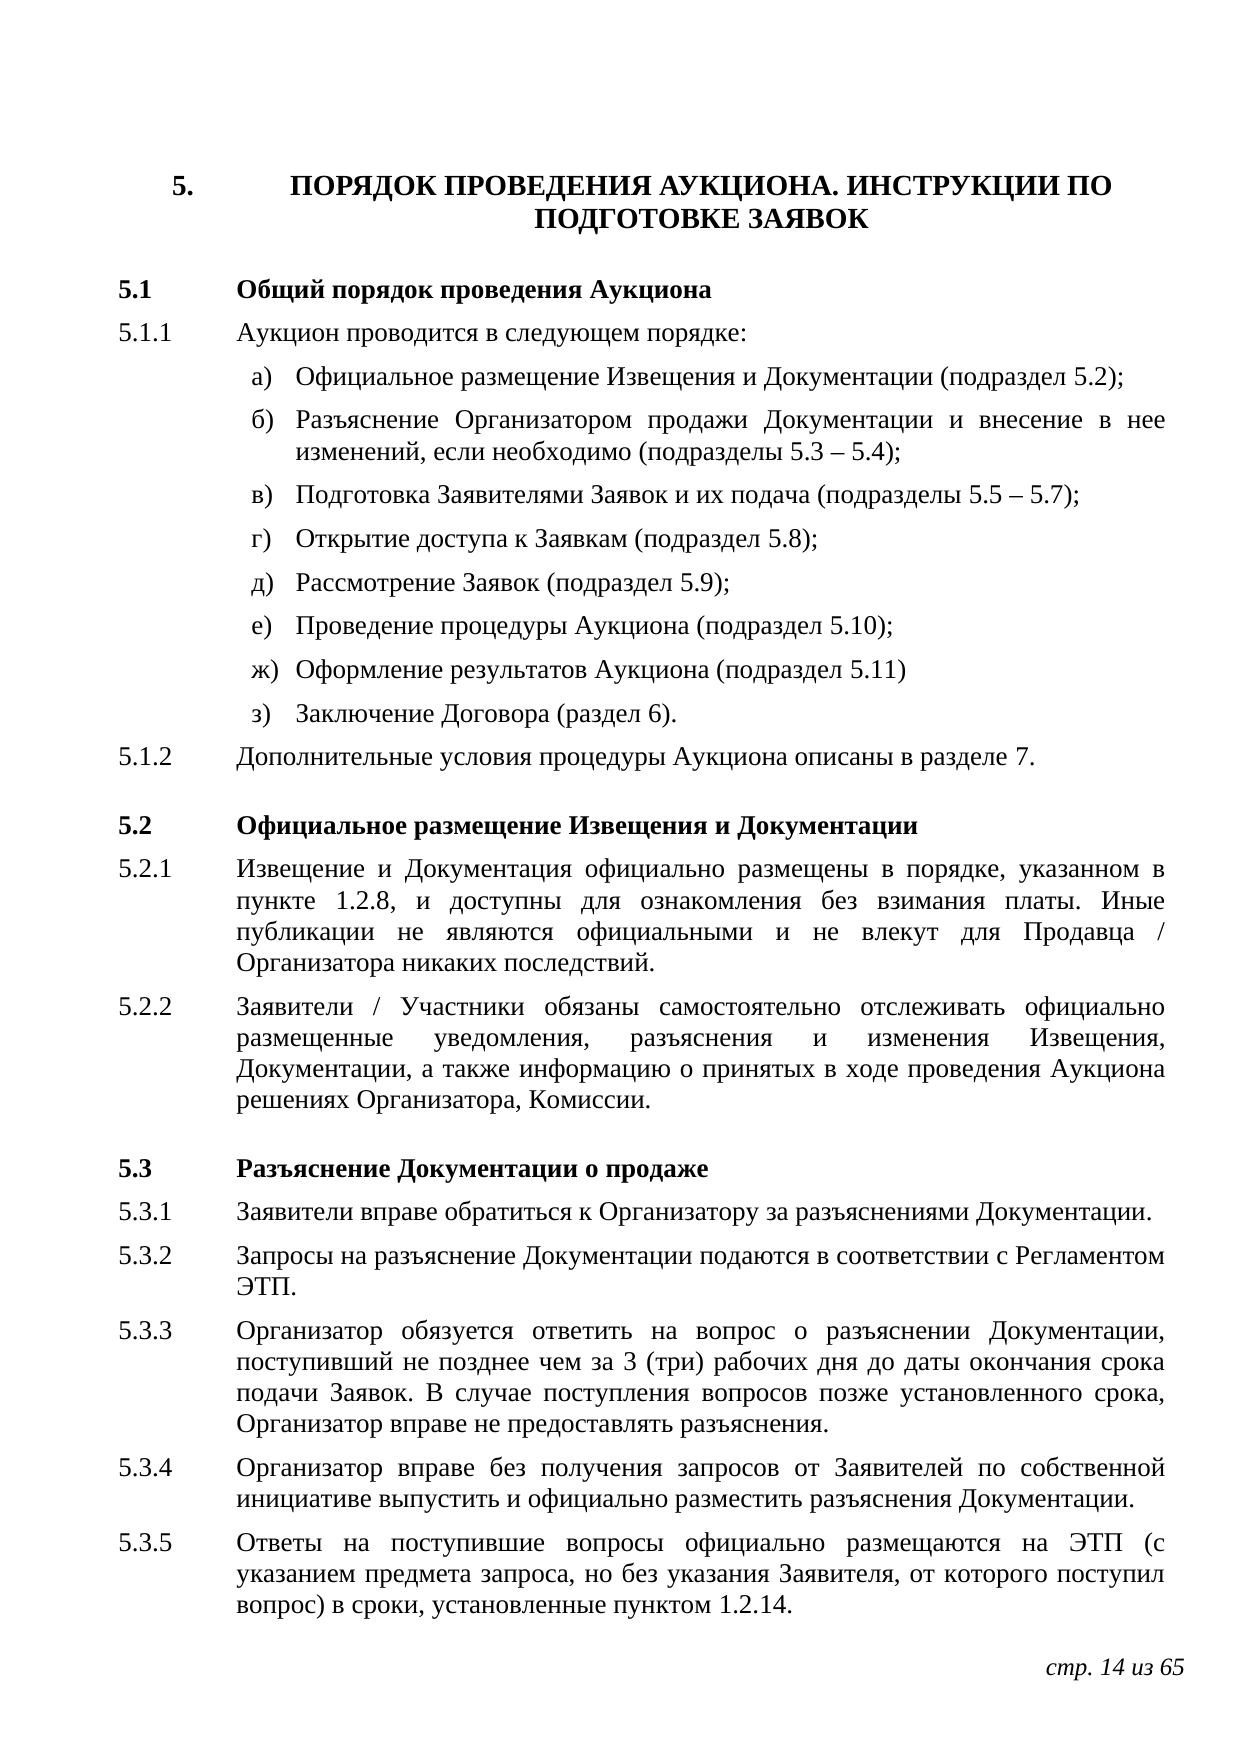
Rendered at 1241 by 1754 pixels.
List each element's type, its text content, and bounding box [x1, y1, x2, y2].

text Организатор вправе без получения запросов от Заявителей по собственной инициативе выпустить и официально разместить разъяснения Документации. [118, 1451, 1167, 1513]
text Заявители вправе обратиться к Организатору за разъяснениями Документации. [118, 1195, 1167, 1227]
text Проведение процедуры Аукциона (подраздел 5.10); [251, 609, 1167, 641]
text Оформление результатов Аукциона (подраздел 5.11) [251, 653, 1167, 684]
text Разъяснение Организатором продажи Документации и внесение в нее изменений, если необходимо (подразделы 5.3 – 5.4); [251, 404, 1167, 466]
text Официальное размещение Извещения и Документации (подраздел 5.2); [251, 360, 1167, 391]
text Заявители / Участники обязаны самостоятельно отслеживать официально размещенные уведомления, разъяснения и изменения Извещения, Документации, а также информацию о принятых в ходе проведения Аукциона решениях Организатора, Комиссии. [118, 990, 1167, 1114]
text Подготовка Заявителями Заявок и их подача (подразделы 5.5 – 5.7); [251, 478, 1167, 509]
text Заключение Договора (раздел 6). [251, 697, 1167, 728]
text Открытие доступа к Заявкам (подраздел 5.8); [251, 522, 1167, 553]
text Организатор обязуется ответить на вопрос о разъяснении Документации, поступивший не позднее чем за 3 (три) рабочих дня до даты окончания срока подачи Заявок. В случае поступления вопросов позже установленного срока, Организатор вправе не предоставлять разъяснения. [118, 1314, 1167, 1438]
subtitle Официальное размещение Извещения и Документации [118, 809, 1167, 840]
text Рассмотрение Заявок (подраздел 5.9); [251, 566, 1167, 597]
text Запросы на разъяснение Документации подаются в соответствии с Регламентом ЭТП. [118, 1239, 1167, 1301]
subtitle ПОРЯДОК ПРОВЕДЕНИЯ АУКЦИОНА. ИНСТРУКЦИИ ПО ПОДГОТОВКЕ ЗАЯВОК [118, 168, 1167, 235]
text Аукцион проводится в следующем порядке: [118, 316, 1167, 347]
text Ответы на поступившие вопросы официально размещаются на ЭТП (с указанием предмета запроса, но без указания Заявителя, от которого поступил вопрос) в сроки, установленные пунктом 1.2.14. [118, 1526, 1167, 1619]
subtitle Общий порядок проведения Аукциона [118, 273, 1167, 304]
subtitle Разъяснение Документации о продаже [118, 1152, 1167, 1183]
text Извещение и Документация официально размещены в порядке, указанном в пункте 1.2.8, и доступны для ознакомления без взимания платы. Иные публикации не являются официальными и не влекут для Продавца / Организатора никаких последствий. [118, 853, 1167, 977]
text Дополнительные условия процедуры Аукциона описаны в разделе 7. [118, 740, 1167, 771]
